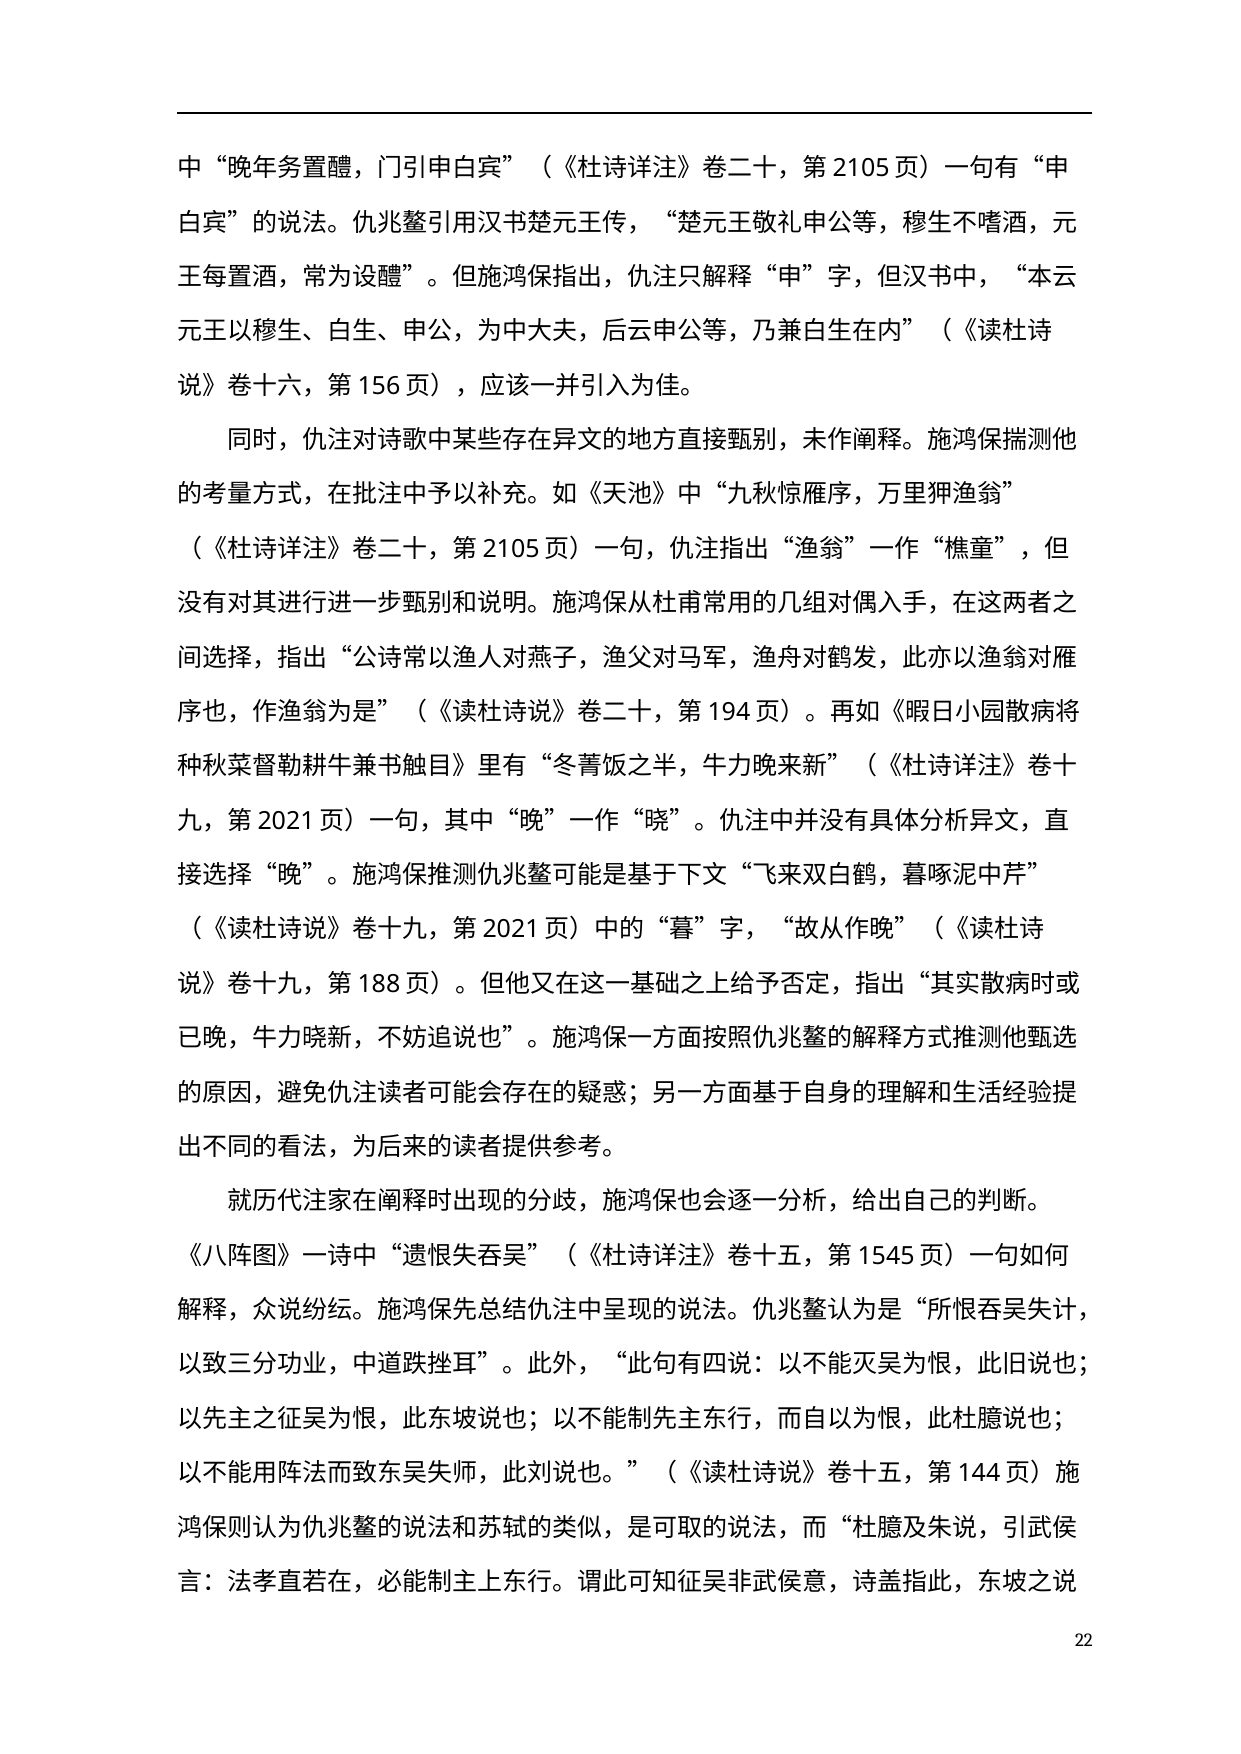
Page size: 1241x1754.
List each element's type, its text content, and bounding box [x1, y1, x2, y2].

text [177, 1181, 1092, 1598]
text 同时，仇注对诗歌中某些存在异文的地方直接甄别，未作阐释。施鸿保揣测他的考量方式，在批注中予以补充。如《天池》中“九秋惊雁序，万里狎渔翁”（《杜诗详注》卷二十，第2105页）一句，仇注指出“渔翁”一作“樵童”，但没有对其进行进一步甄别和说明。施鸿保从杜甫常用的几组对偶入手，在这两者之间选择，指出“公诗常以渔人对燕子，渔父对马军，渔舟对鹤发，此亦以渔翁对雁序也，作渔翁为是”（《读杜诗说》卷二十，第194页）。再如《暇日小园散病将种秋菜督勒耕牛兼书触目》里有“冬菁饭之半，牛力晚来新”（《杜诗详注》卷十九，第2021页）一句，其中“晚”一作“晓”。仇注中并没有具体分析异文，直接选择“晚”。施鸿保推测仇兆鳌可能是基于下文“飞来双白鹤，暮啄泥中芹”（《读杜诗说》卷十九，第2021页）中的“暮”字，“故从作晚”（《读杜诗说》卷十九，第188页）。但他又在这一基础之上给予否定，指出“其实散病时或已晚，牛力晓新，不妨追说也”。施鸿保一方面按照仇兆鳌的解释方式推测他甄选的原因，避免仇注读者可能会存在的疑惑；另一方面基于自身的理解和生活经验提出不同的看法，为后来的读者提供参考。 [177, 419, 1092, 1163]
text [177, 148, 1092, 401]
